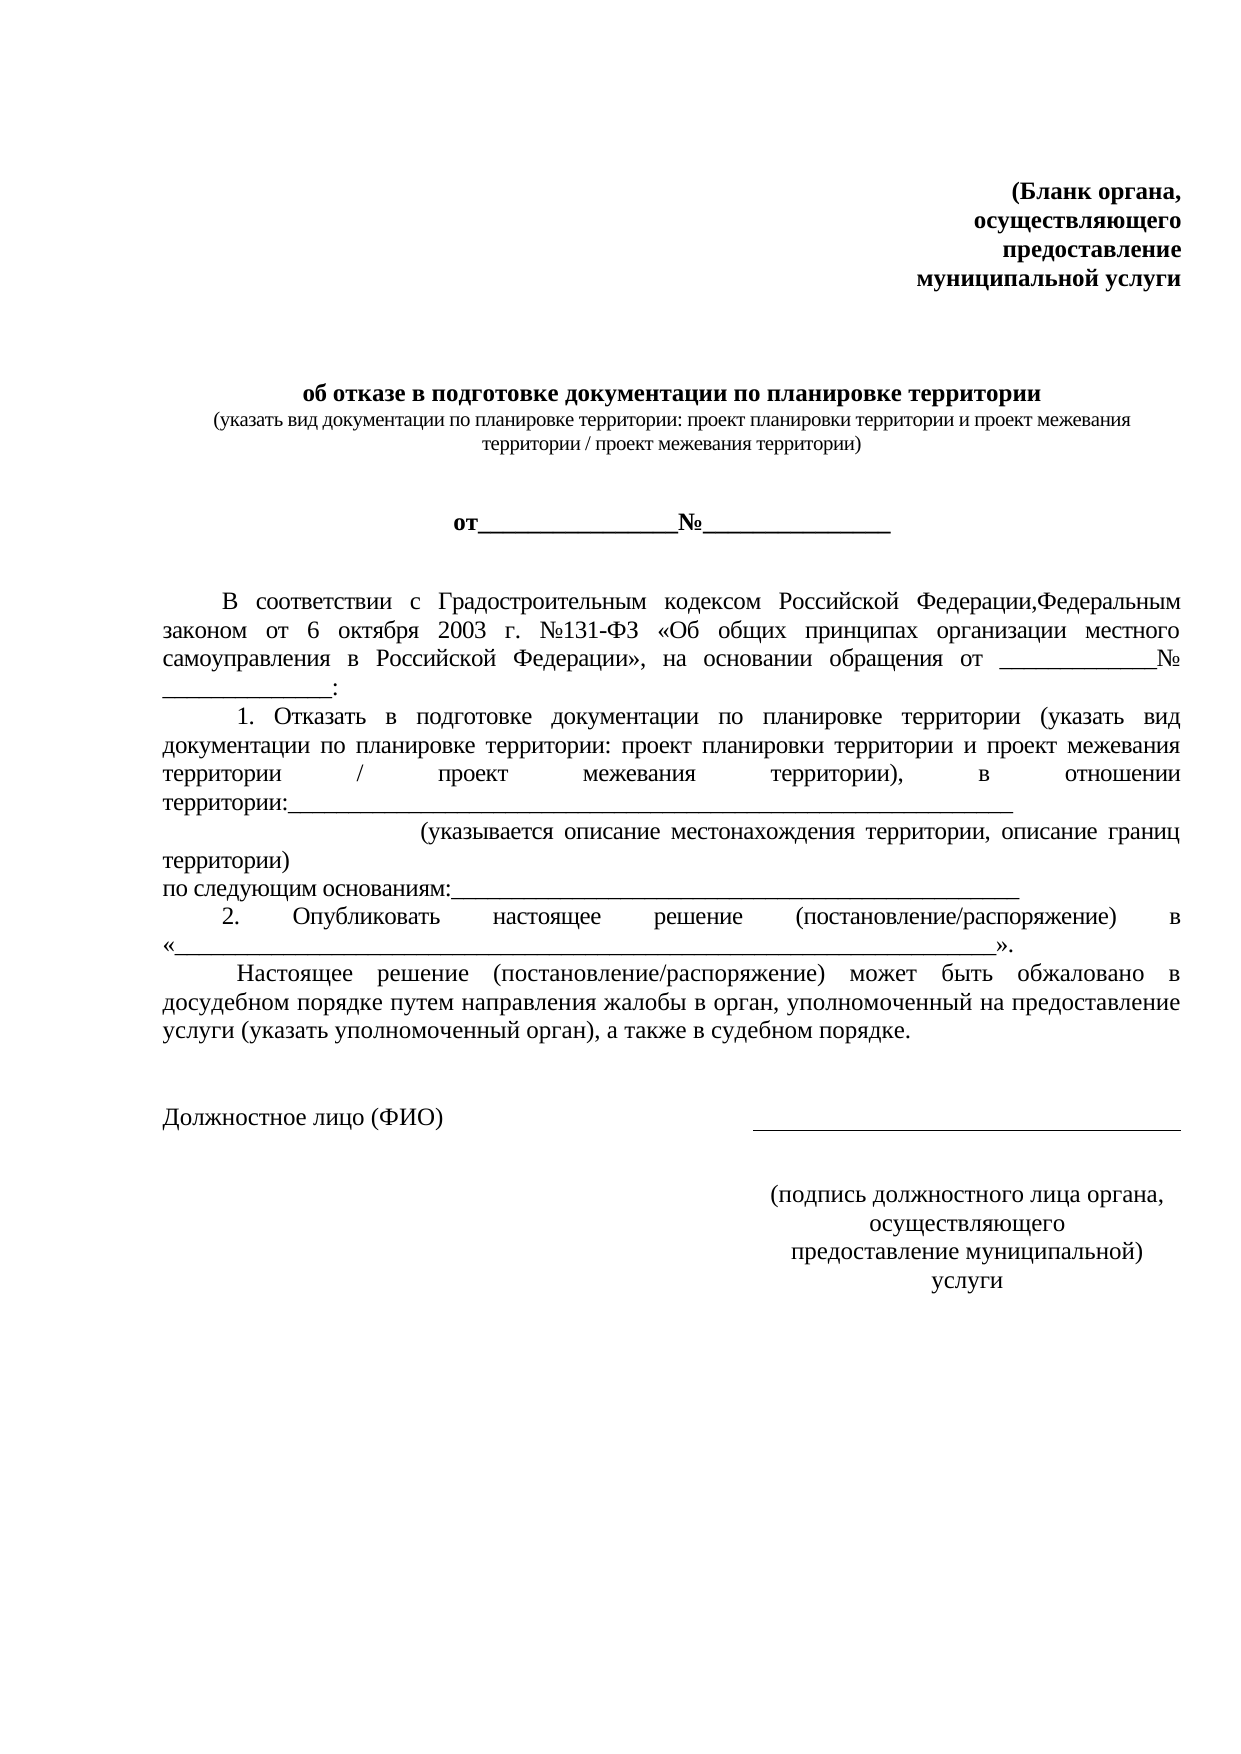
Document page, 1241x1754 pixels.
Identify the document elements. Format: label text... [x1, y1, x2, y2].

text от________________№_______________ [162, 507, 1181, 537]
text 1. Отказать в подготовке документации по планировке территории (указать вид документации по планировке территории: проект планировки территории и проект межевания территории / проект межевания территории), в отношении территории:____________________________________________________________ [162, 701, 1181, 816]
text (указывается описание местонахождения территории, описание границ территории) [162, 816, 1181, 873]
text по следующим основаниям:_______________________________________________ [162, 873, 1181, 902]
text муниципальной услуги [162, 263, 1181, 291]
text (Бланк органа, осуществляющего предоставление [162, 176, 1181, 263]
text Настоящее решение (постановление/распоряжение) может быть обжаловано в досудебном порядке путем направления жалобы в орган, уполномоченный на предоставление услуги (указать уполномоченный орган), а также в судебном порядке. [162, 958, 1181, 1044]
text (указать вид документации по планировке территории: проект планировки территории и проект межевания территории / проект межевания территории) [162, 406, 1181, 454]
text (подпись должностного лица органа, осуществляющего [753, 1159, 1181, 1217]
text 2. Опубликовать настоящее решение (постановление/распоряжение) в «____________________________________________________________________». [162, 902, 1181, 958]
text об отказе в подготовке документации по планировке территории [162, 378, 1181, 406]
text Должностное лицо (ФИО) [162, 1102, 1181, 1130]
text В соответствии с Градостроительным кодексом Российской Федерации,Федеральным законом от 6 октября 2003 г. №131-ФЗ «Об общих принципах организации местного самоуправления в Российской Федерации», на основании обращения от _____________№ ______________: [162, 586, 1181, 701]
text предоставление муниципальной) услуги [753, 1217, 1181, 1294]
